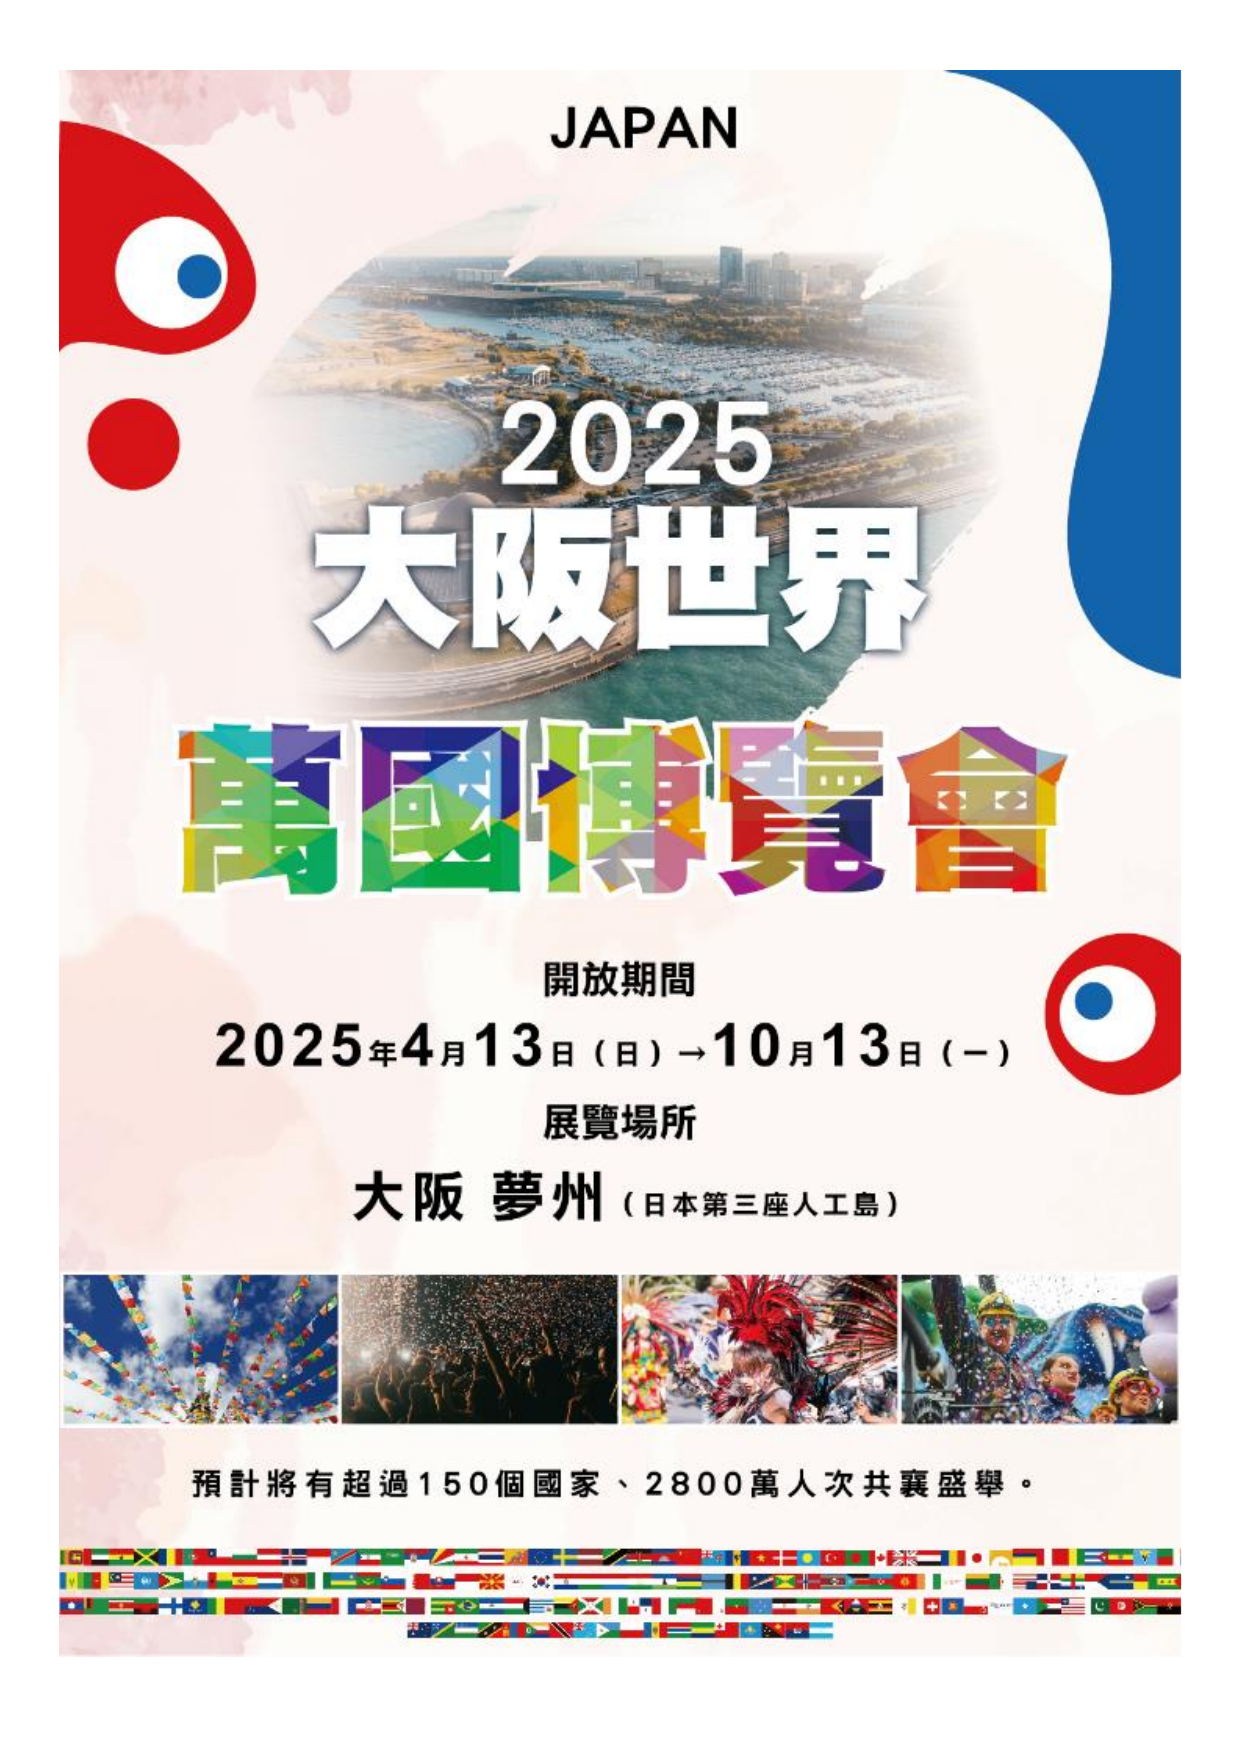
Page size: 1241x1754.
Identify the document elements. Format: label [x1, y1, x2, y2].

picture [59, 70, 1182, 1657]
